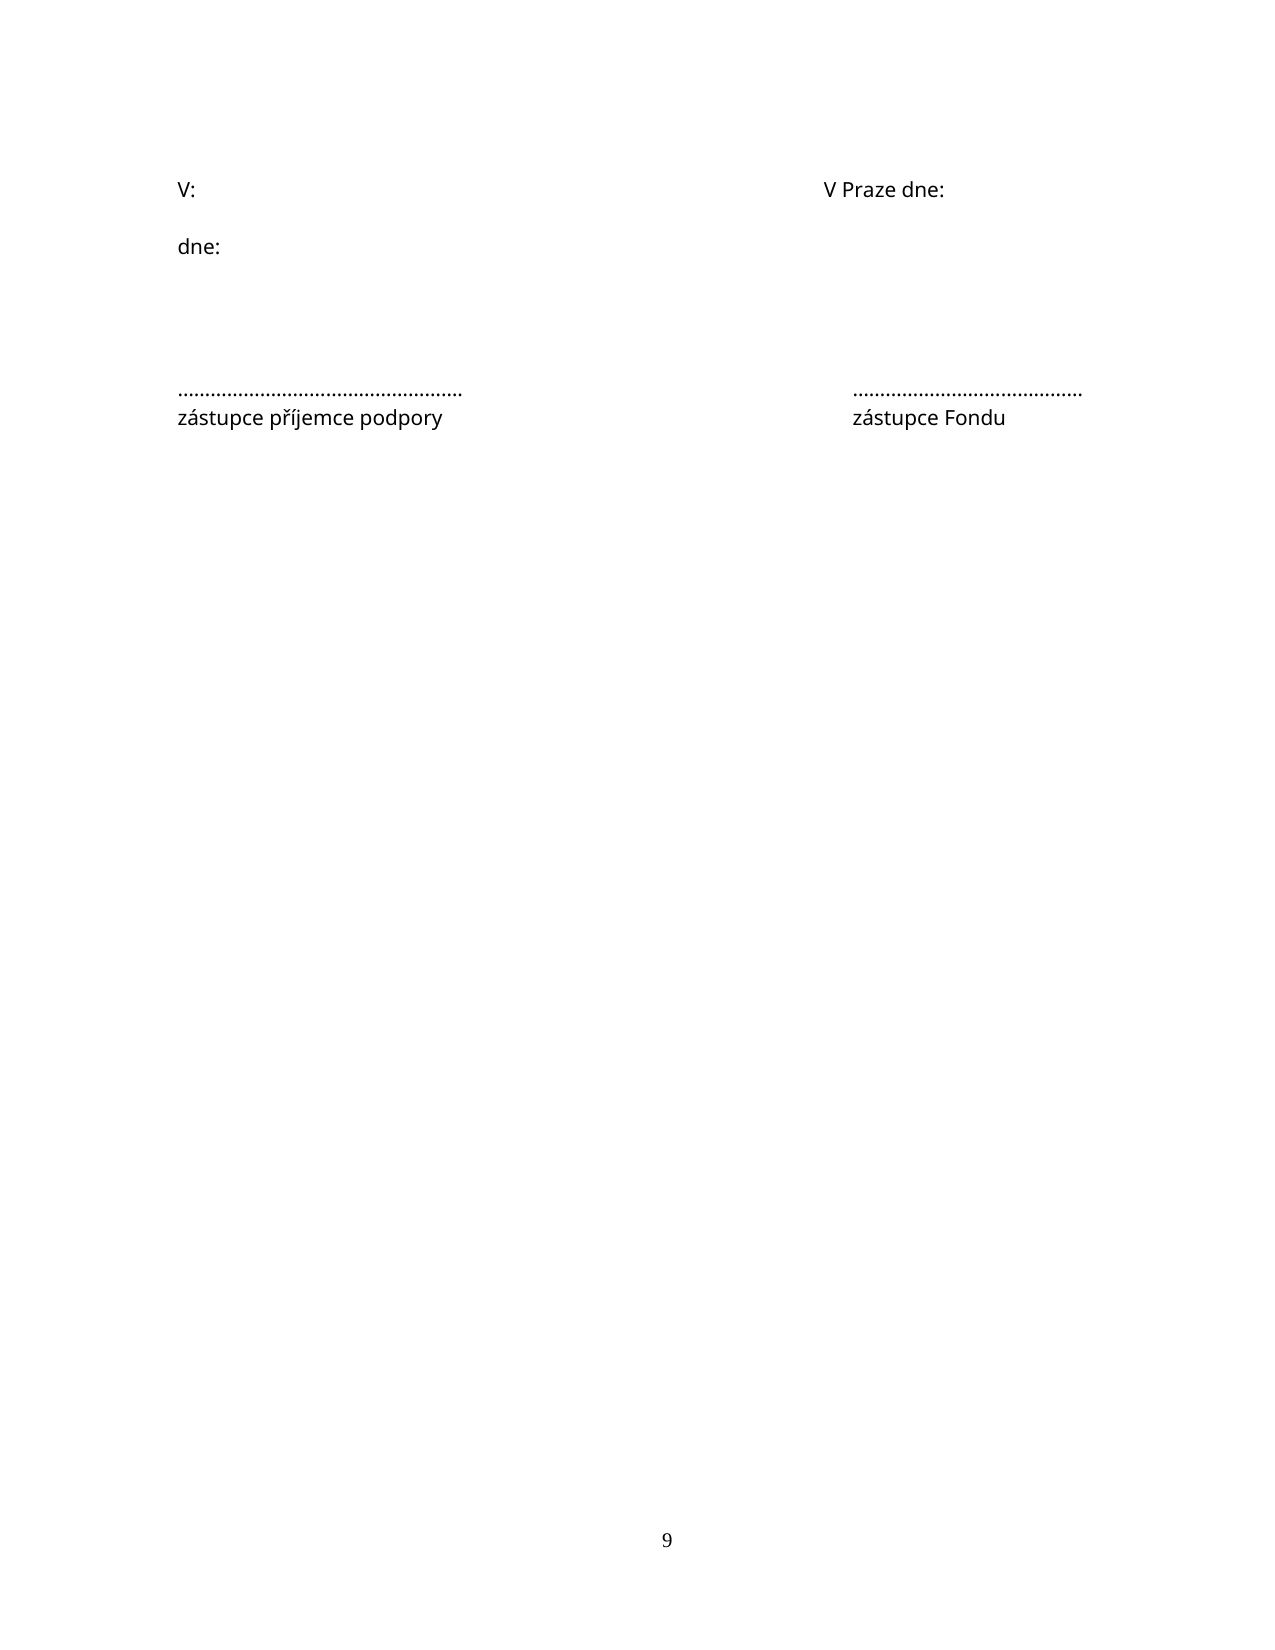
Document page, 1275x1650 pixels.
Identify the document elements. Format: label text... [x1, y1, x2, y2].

text V: V Praze dne: [177, 175, 1157, 203]
text ……………………………………………. …………………………………… [177, 374, 1157, 403]
text zástupce příjemce podpory zástupce Fondu [177, 403, 1157, 431]
text dne: [177, 232, 1157, 260]
